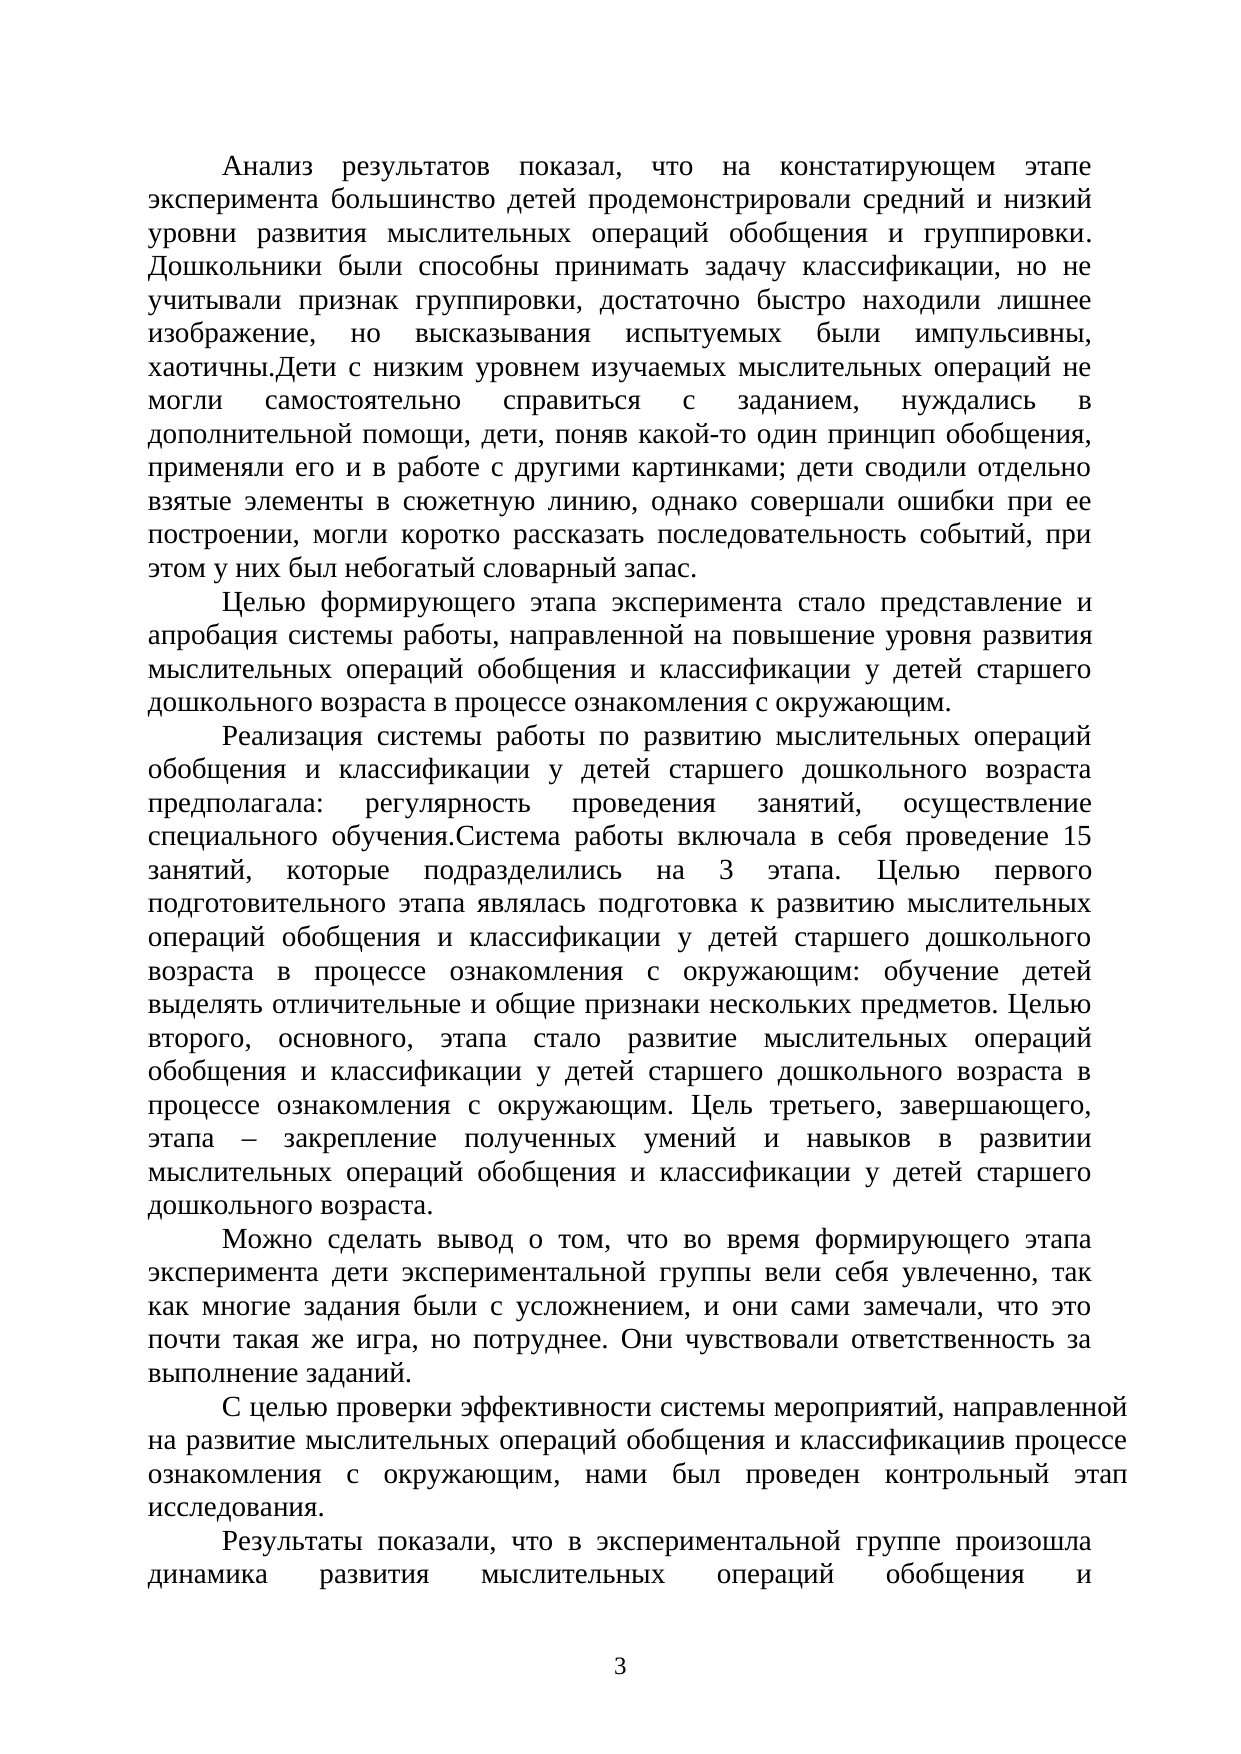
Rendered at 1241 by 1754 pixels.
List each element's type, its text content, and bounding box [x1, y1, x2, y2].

text С целью проверки эффективности системы мероприятий, направленной на развитие мыслительных операций обобщения и классификациив процессе ознакомления с окружающим, нами был проведен контрольный этап исследования. [148, 1389, 1128, 1523]
text Целью формирующего этапа эксперимента стало представление и апробация системы работы, направленной на повышение уровня развития мыслительных операций обобщения и классификации у детей старшего дошкольного возраста в процессе ознакомления с окружающим. [148, 584, 1092, 718]
text Можно сделать вывод о том, что во время формирующего этапа эксперимента дети экспериментальной группы вели себя увлеченно, так как многие задания были с усложнением, и они сами замечали, что это почти такая же игра, но потруднее. Они чувствовали ответственность за выполнение заданий. [148, 1221, 1092, 1389]
text Реализация системы работы по развитию мыслительных операций обобщения и классификации у детей старшего дошкольного возраста предполагала: регулярность проведения занятий, осуществление специального обучения.Система работы включала в себя проведение 15 занятий, которые подразделились на 3 этапа. Целью первого подготовительного этапа являлась подготовка к развитию мыслительных операций обобщения и классификации у детей старшего дошкольного возраста в процессе ознакомления с окружающим: обучение детей выделять отличительные и общие признаки нескольких предметов. Целью второго, основного, этапа стало развитие мыслительных операций обобщения и классификации у детей старшего дошкольного возраста в процессе ознакомления с окружающим. Цель третьего, завершающего, этапа – закрепление полученных умений и навыков в развитии мыслительных операций обобщения и классификации у детей старшего дошкольного возраста. [148, 852, 1092, 1221]
text Реализация системы работы по развитию мыслительных операций обобщения и классификации у детей старшего дошкольного возраста предполагала: регулярность проведения занятий, осуществление специального обучения.Система работы включала в себя проведение 15 занятий, которые подразделились на 3 этапа. Целью первого подготовительного этапа являлась подготовка к развитию мыслительных операций обобщения и классификации у детей старшего дошкольного возраста в процессе ознакомления с окружающим: обучение детей выделять отличительные и общие признаки нескольких предметов. Целью второго, основного, этапа стало развитие мыслительных операций обобщения и классификации у детей старшего дошкольного возраста в процессе ознакомления с окружающим. Цель третьего, завершающего, этапа – закрепление полученных умений и навыков в развитии мыслительных операций обобщения и классификации у детей старшего дошкольного возраста. [148, 718, 1092, 852]
text Анализ результатов показал, что на констатирующем этапе эксперимента большинство детей продемонстрировали средний и низкий уровни развития мыслительных операций обобщения и группировки. Дошкольники были способны принимать задачу классификации, но не учитывали признак группировки, достаточно быстро находили лишнее изображение, но высказывания испытуемых были импульсивны, хаотичны.Дети с низким уровнем изучаемых мыслительных операций не могли самостоятельно справиться с заданием, нуждались в дополнительной помощи, дети, поняв какой-то один принцип обобщения, применяли его и в работе с другими картинками; дети сводили отдельно взятые элементы в сюжетную линию, однако совершали ошибки при ее построении, могли коротко рассказать последовательность событий, при этом у них был небогатый словарный запас. [148, 148, 1092, 584]
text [148, 1523, 1092, 1590]
